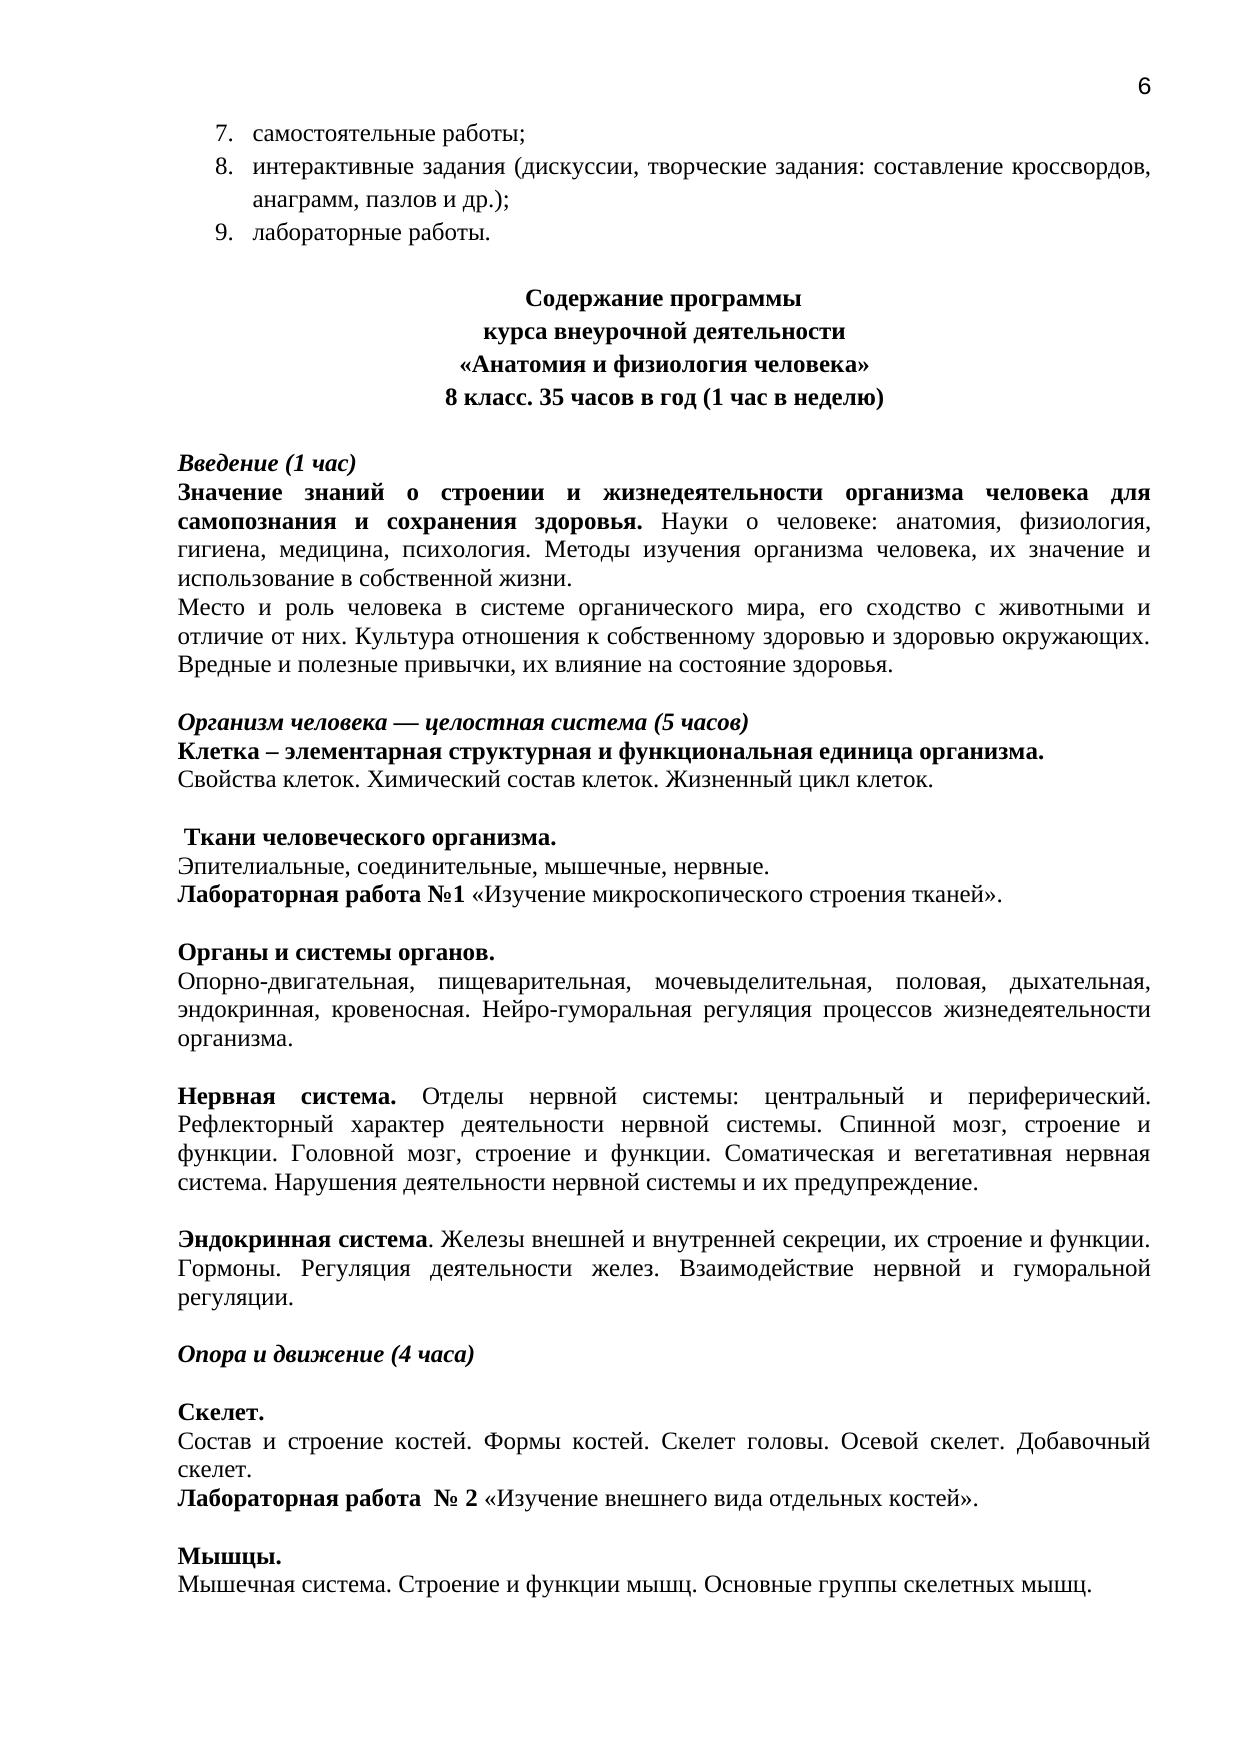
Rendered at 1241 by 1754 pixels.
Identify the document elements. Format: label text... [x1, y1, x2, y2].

text Органы и системы органов. [177, 937, 1152, 966]
text Организм человека — целостная система (5 часов) [177, 707, 1152, 736]
text «Анатомия и физиология человека» 8 класс. 35 часов в год (1 час в неделю) [177, 349, 1152, 411]
text Место и роль человека в системе органического мира, его сходство с животными и отличие от них. Культура отношения к собственному здоровью и здоровью окружающих. Вредные и полезные привычки, их влияние на состояние здоровья. [177, 592, 1152, 678]
text Свойства клеток. Химический состав клеток. Жизненный цикл клеток. [177, 764, 1152, 793]
text Клетка – элементарная структурная и функциональная единица организма. [177, 736, 1152, 764]
text Эпителиальные, соединительные, мышечные, нервные. [177, 851, 1152, 879]
text Эндокринная система. Железы внешней и внутренней секреции, их строение и функции. Гормоны. Регуляция деятельности желез. Взаимодействие нервной и гуморальной регуляции. [177, 1224, 1152, 1311]
text Лабораторная работа № 2 «Изучение внешнего вида отдельных костей». [177, 1483, 1152, 1512]
text Мышцы. [177, 1541, 1152, 1569]
text Значение знаний о строении и жизнедеятельности организма человека для самопознания и сохранения здоровья. Науки о человеке: анатомия, физиология, гигиена, медицина, психология. Методы изучения организма человека, их значение и использование в собственной жизни. [177, 477, 1152, 592]
text Лабораторная работа №1 «Изучение микроскопического строения тканей». [177, 879, 1152, 908]
text Содержание программы [177, 283, 1149, 312]
text курса внеурочной деятельности [177, 316, 1152, 345]
text Введение (1 час) [177, 448, 1152, 477]
text Скелет. [177, 1397, 1152, 1426]
list лабораторные работы. [215, 217, 1152, 246]
text Нервная система. Отделы нервной системы: центральный и периферический. Рефлекторный характер деятельности нервной системы. Спинной мозг, строение и функции. Головной мозг, строение и функции. Соматическая и вегетативная нервная система. Нарушения деятельности нервной системы и их предупреждение. [177, 1081, 1152, 1196]
text Мышечная система. Строение и функции мышц. Основные группы скелетных мышц. [177, 1569, 1152, 1598]
list самостоятельные работы; [215, 118, 1152, 147]
text Опорно-двигательная, пищеварительная, мочевыделительная, половая, дыхательная, эндокринная, кровеносная. Нейро-гуморальная регуляция процессов жизнедеятельности организма. [177, 966, 1152, 1052]
text Опора и движение (4 часа) [177, 1339, 1152, 1368]
text Ткани человеческого организма. [177, 822, 1152, 851]
list интерактивные задания (дискуссии, творческие задания: составление кроссвордов, анаграмм, пазлов и др.); [215, 151, 1152, 213]
text Состав и строение костей. Формы костей. Скелет головы. Осевой скелет. Добавочный скелет. [177, 1426, 1152, 1483]
